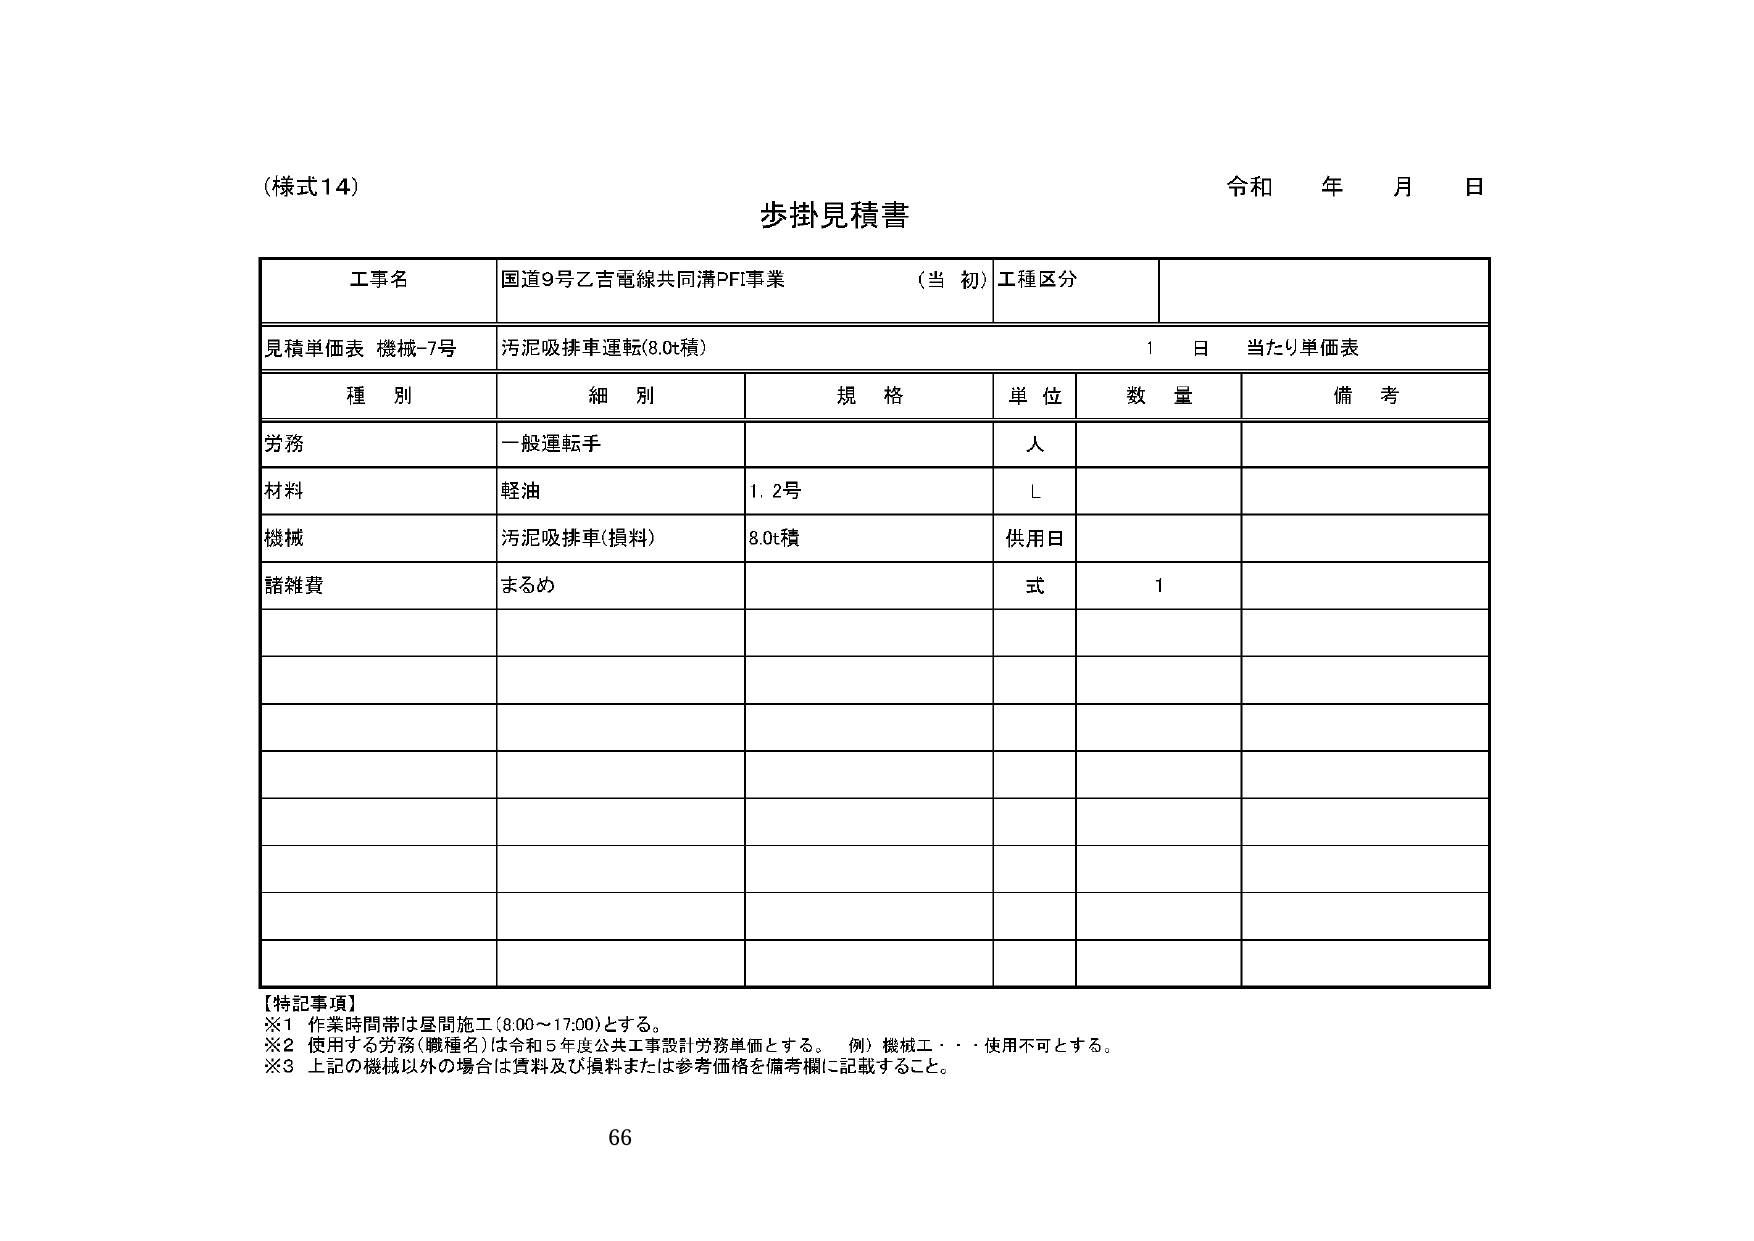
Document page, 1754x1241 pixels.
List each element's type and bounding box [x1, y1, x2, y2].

picture [252, 164, 1498, 1076]
